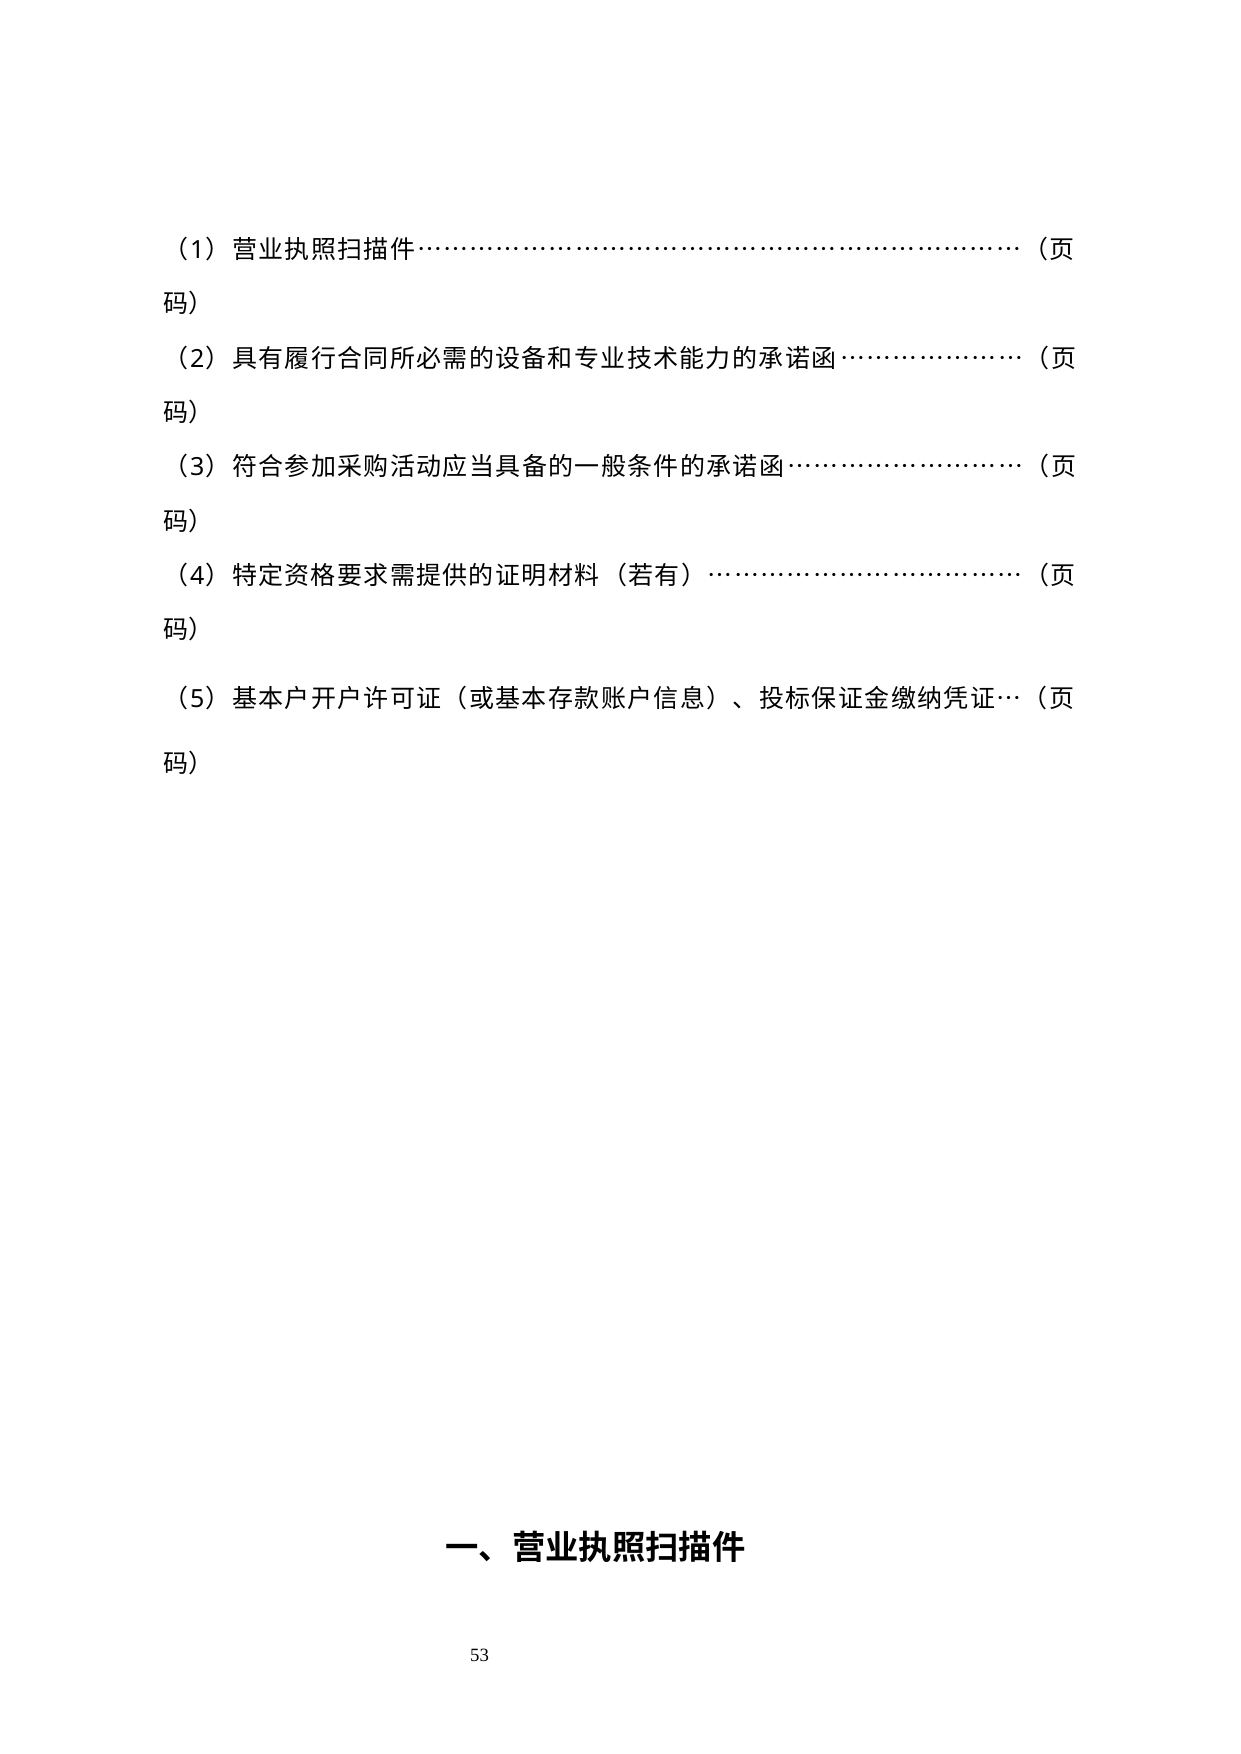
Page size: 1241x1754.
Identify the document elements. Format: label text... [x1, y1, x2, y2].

text （3）符合参加采购活动应当具备的一般条件的承诺函………………………（页码） [163, 447, 1077, 537]
text （2）具有履行合同所必需的设备和专业技术能力的承诺函…………………（页码） [163, 338, 1077, 429]
text （5）基本户开户许可证（或基本存款账户信息）、投标保证金缴纳凭证…（页码） [163, 664, 1077, 794]
text 一、营业执照扫描件 [163, 1521, 1027, 1569]
text （4）特定资格要求需提供的证明材料（若有）………………………………（页码） [163, 556, 1077, 646]
text （1）营业执照扫描件……………………………………………………………（页码） [163, 229, 1077, 320]
